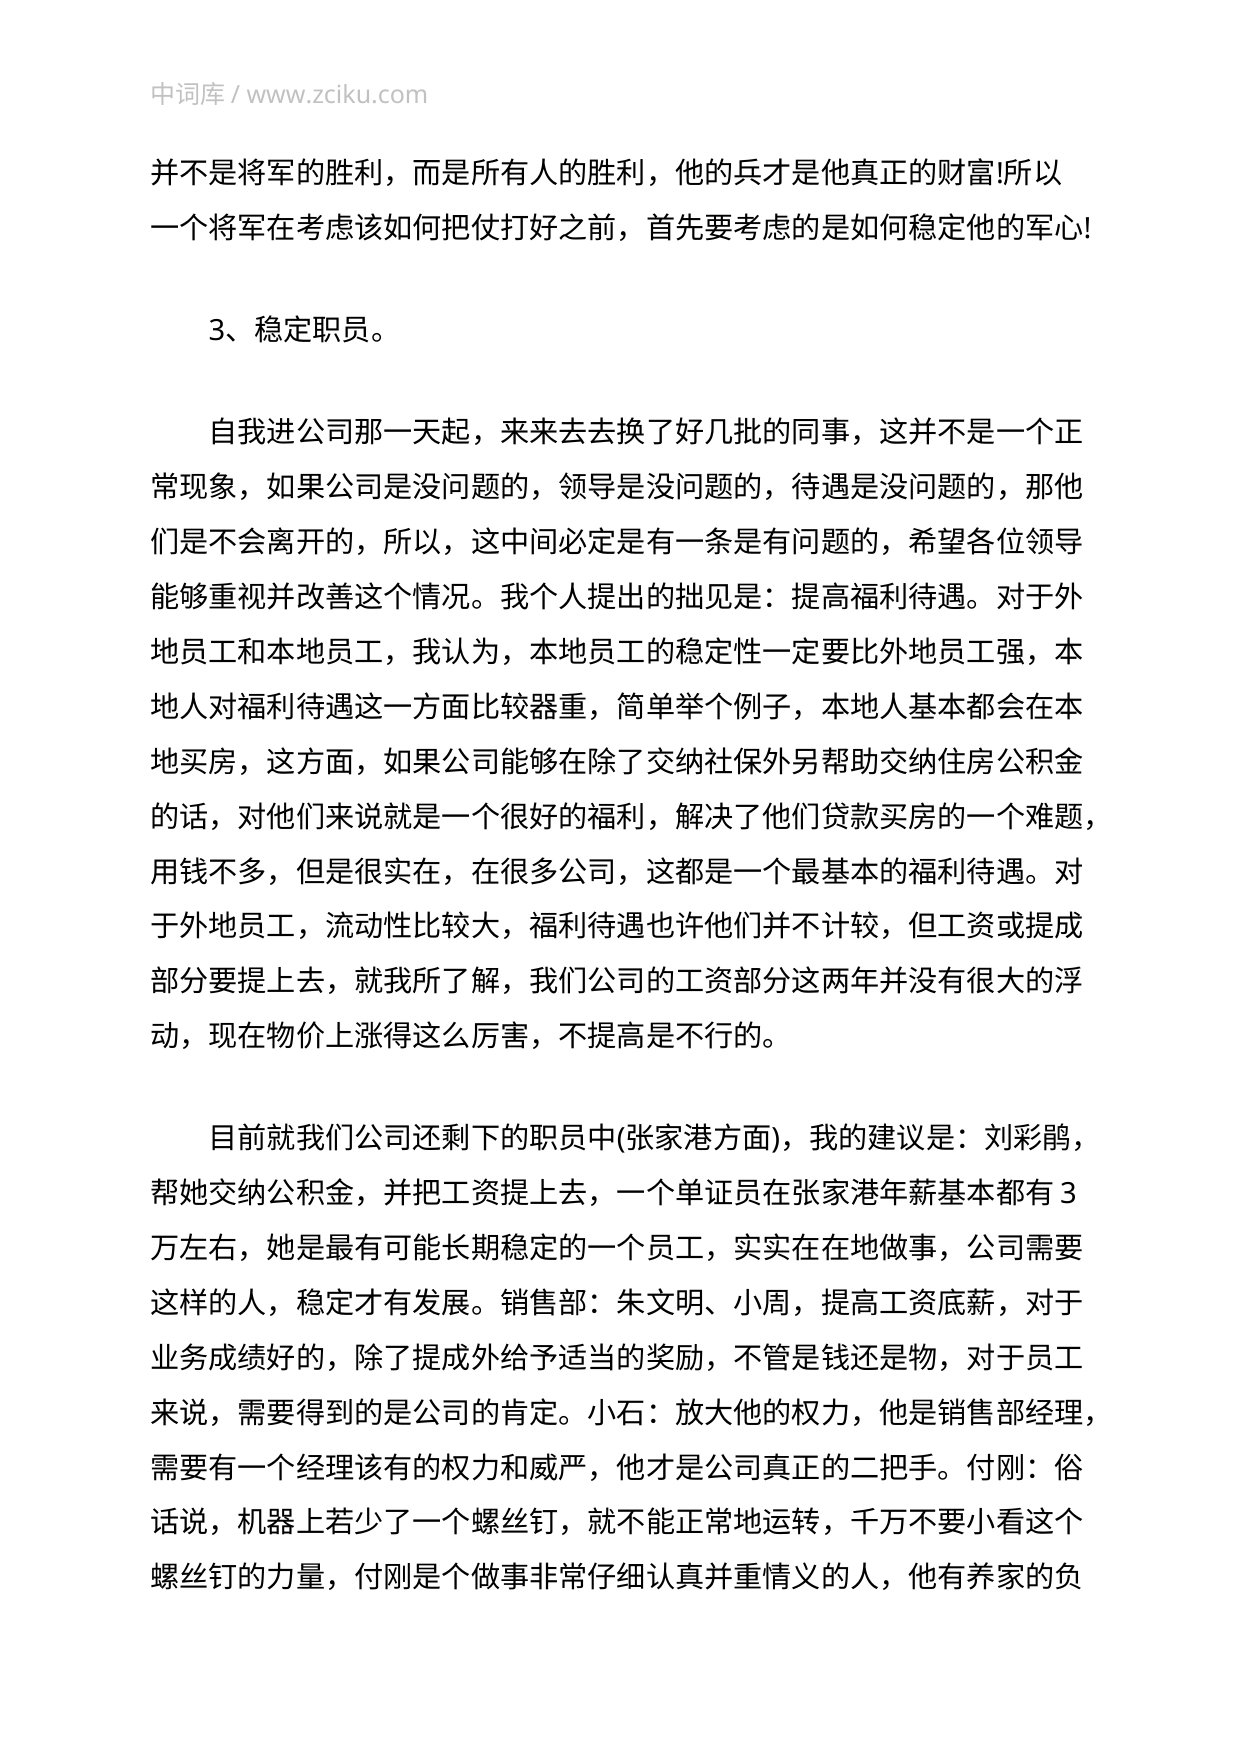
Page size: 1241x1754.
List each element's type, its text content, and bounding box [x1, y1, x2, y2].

text 自我进公司那一天起，来来去去换了好几批的同事，这并不是一个正常现象，如果公司是没问题的，领导是没问题的，待遇是没问题的，那他们是不会离开的，所以，这中间必定是有一条是有问题的，希望各位领导能够重视并改善这个情况。我个人提出的拙见是：提高福利待遇。对于外地员工和本地员工，我认为，本地员工的稳定性一定要比外地员工强，本地人对福利待遇这一方面比较器重，简单举个例子，本地人基本都会在本地买房，这方面，如果公司能够在除了交纳社保外另帮助交纳住房公积金的话，对他们来说就是一个很好的福利，解决了他们贷款买房的一个难题，用钱不多，但是很实在，在很多公司，这都是一个最基本的福利待遇。对于外地员工，流动性比较大，福利待遇也许他们并不计较，但工资或提成部分要提上去，就我所了解，我们公司的工资部分这两年并没有很大的浮动，现在物价上涨得这么厉害，不提高是不行的。 [150, 409, 1090, 1055]
text 3、稳定职员。 [150, 307, 1090, 349]
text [150, 150, 1090, 247]
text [150, 1114, 1090, 1596]
